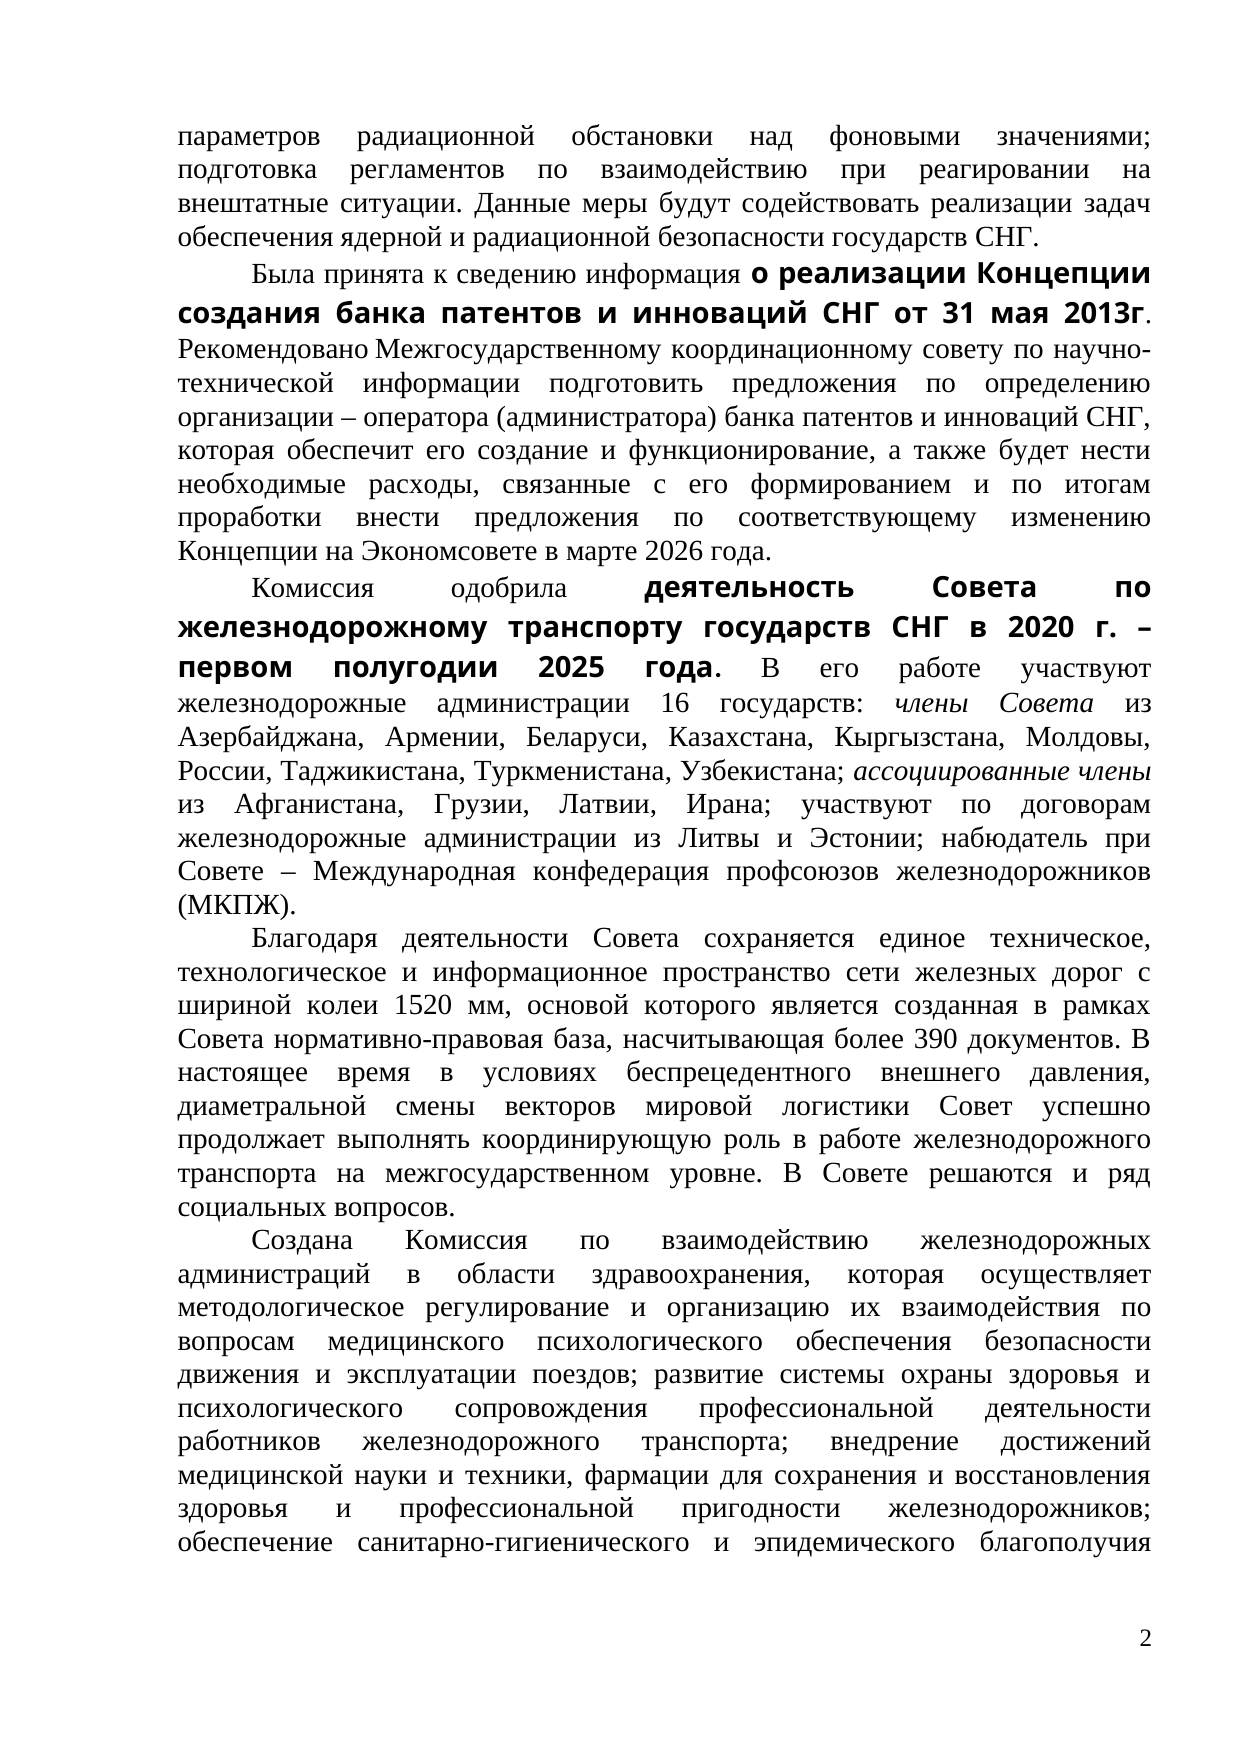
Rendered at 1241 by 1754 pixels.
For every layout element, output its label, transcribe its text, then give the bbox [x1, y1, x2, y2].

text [177, 118, 1152, 252]
text Была принята к сведению информация о реализации Концепции создания банка патентов и инноваций СНГ от 31 мая 2013г. Рекомендовано Межгосударственному координационному совету по научно-технической информации подготовить предложения по определению организации – оператора (администратора) банка патентов и инноваций СНГ, которая обеспечит его создание и функционирование, а также будет нести необходимые расходы, связанные с его формированием и по итогам проработки внести предложения по соответствующему изменению Концепции на Экономсовете в марте 2026 года. [177, 252, 1152, 566]
text Благодаря деятельности Совета сохраняется единое техническое, технологическое и информационное пространство сети железных дорог с шириной колеи 1520 мм, основой которого является созданная в рамках Совета нормативно-правовая база, насчитывающая более 390 документов. В настоящее время в условиях беспрецедентного внешнего давления, диаметральной смены векторов мировой логистики Совет успешно продолжает выполнять координирующую роль в работе железнодорожного транспорта на межгосударственном уровне. В Совете решаются и ряд социальных вопросов. [177, 920, 1152, 1222]
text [177, 1222, 1152, 1558]
text Комиссия одобрила деятельность Совета по железнодорожному транспорту государств СНГ в 2020 г. – первом полугодии 2025 года. В его работе участвуют железнодорожные администрации 16 государств: члены Совета из Азербайджана, Армении, Беларуси, Казахстана, Кыргызстана, Молдовы, России, Таджикистана, Туркменистана, Узбекистана; ассоциированные члены из Афганистана, Грузии, Латвии, Ирана; участвуют по договорам железнодорожные администрации из Литвы и Эстонии; набюдатель при Совете – Международная конфедерация профсоюзов железнодорожников (МКПЖ). [177, 566, 1152, 920]
